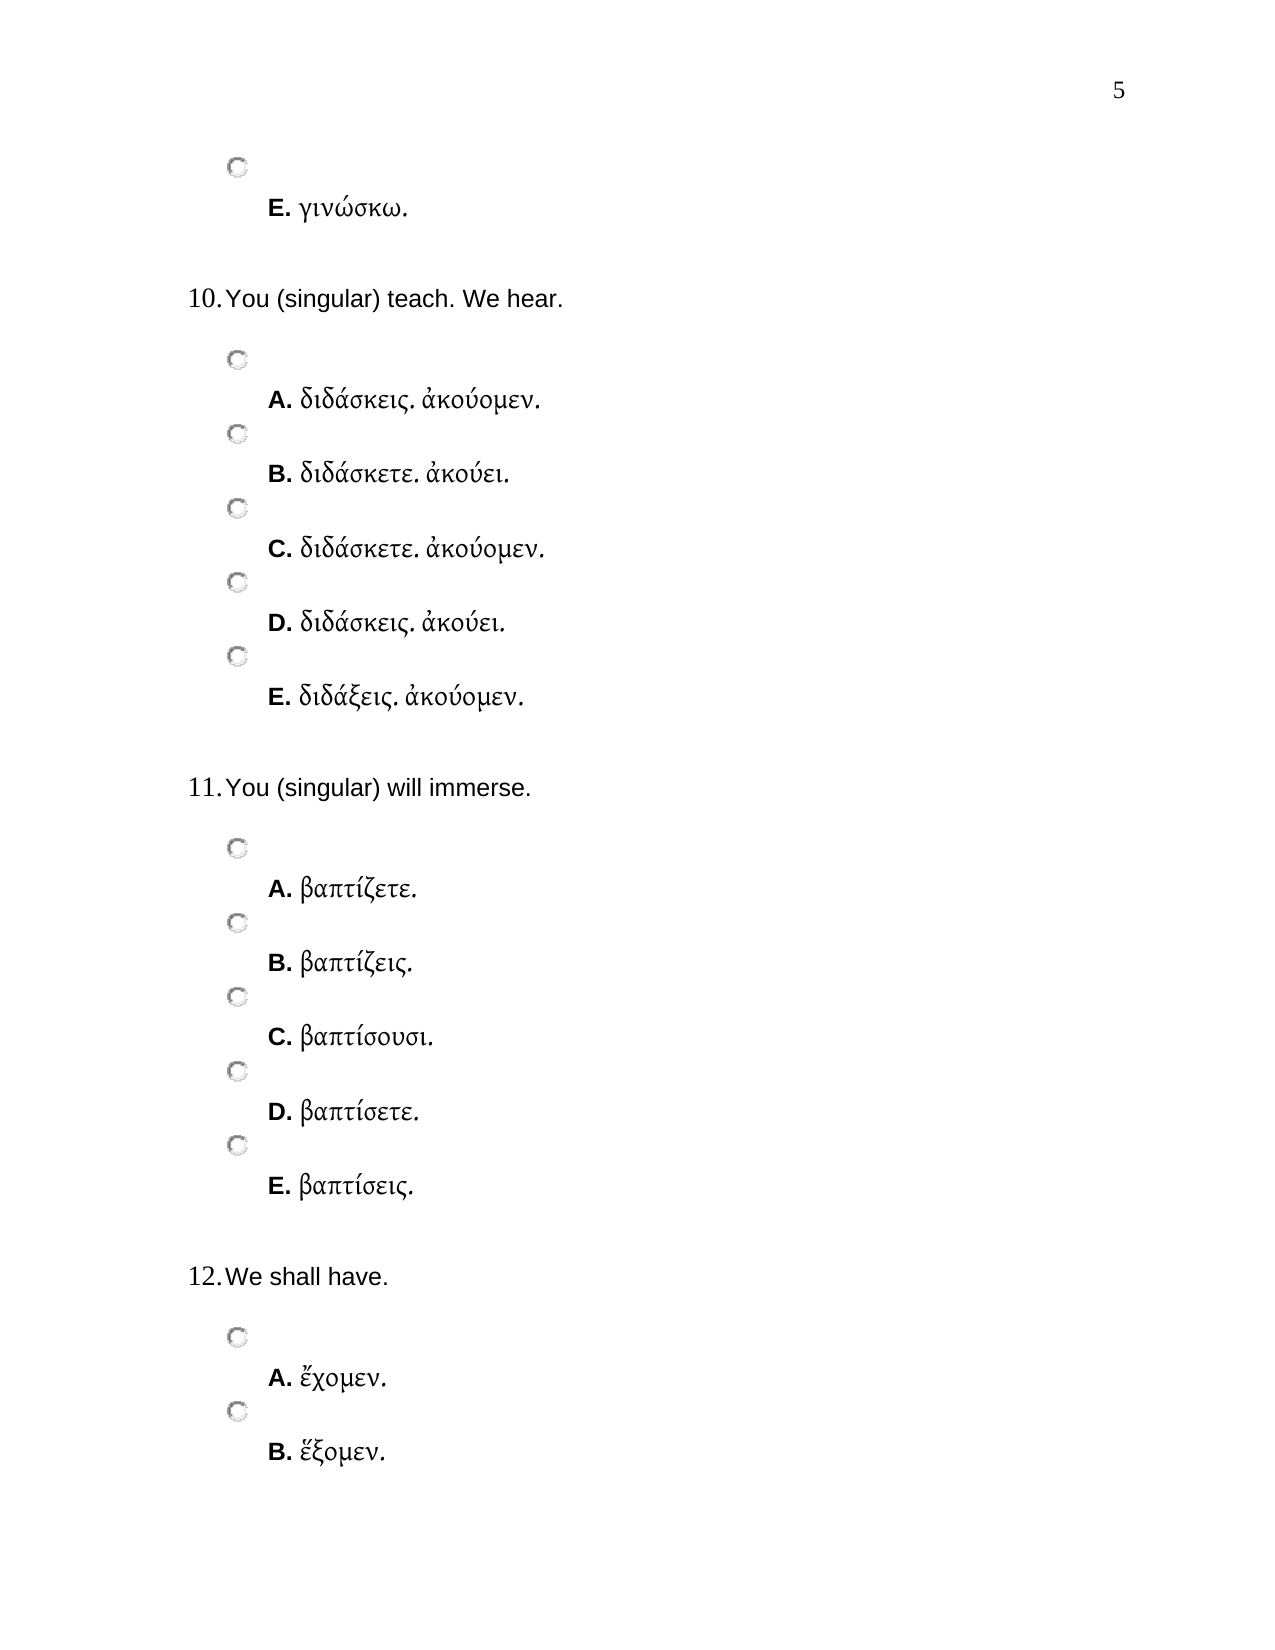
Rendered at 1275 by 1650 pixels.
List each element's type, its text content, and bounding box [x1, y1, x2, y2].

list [187, 1259, 1125, 1468]
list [187, 150, 1125, 253]
list You (singular) will immerse. A. βαπτίζετε. B. βαπτίζεις. C. βαπτίσουσι. D. βαπτίσετε. E. βαπτίσεις. [187, 770, 1125, 1231]
list You (singular) teach. We hear. A. διδάσκεις. ἀκούομεν. B. διδάσκετε. ἀκούει. C. διδάσκετε. ἀκούομεν. D. διδάσκεις. ἀκούει. E. διδάξεις. ἀκούομεν. [187, 281, 1125, 742]
